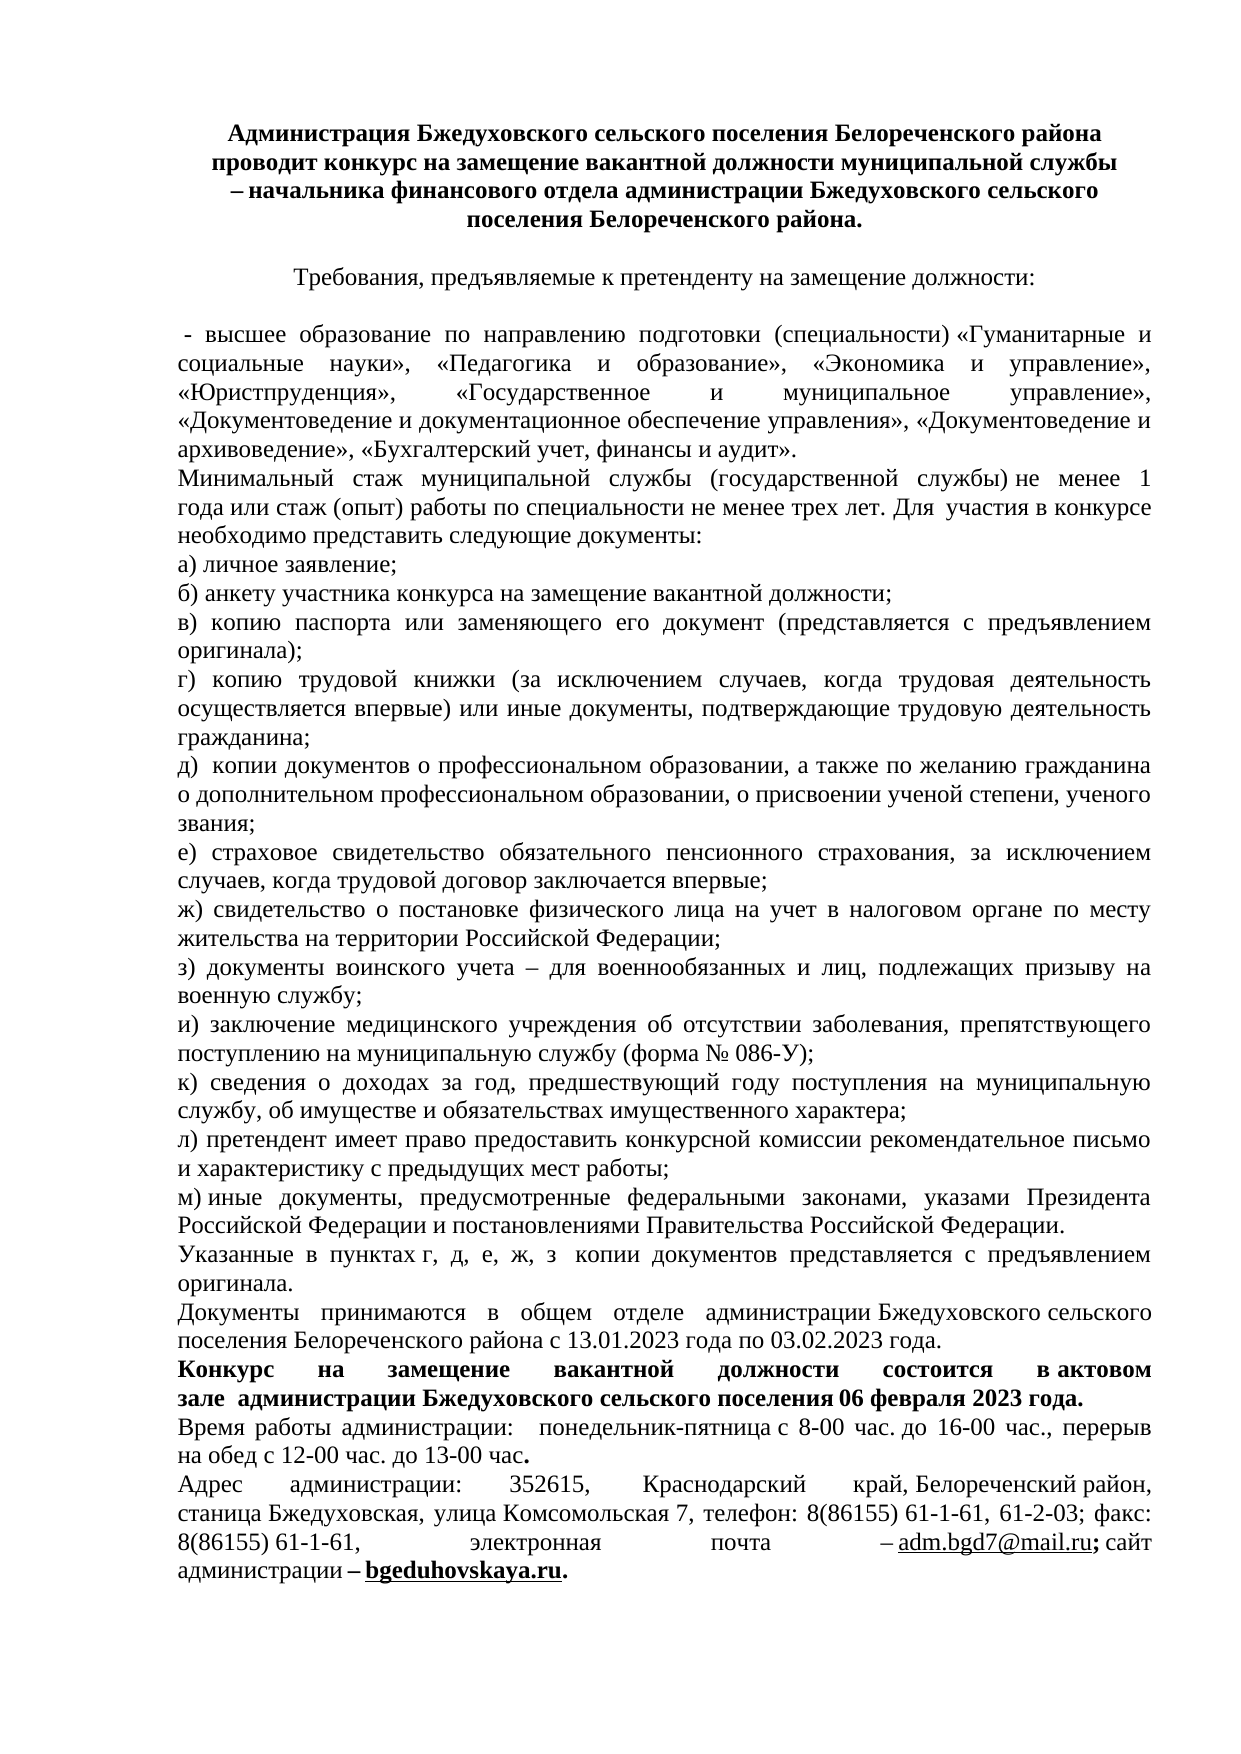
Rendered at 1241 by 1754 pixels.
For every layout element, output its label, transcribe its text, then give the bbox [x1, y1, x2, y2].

text Конкурс на замещение вакантной должности состоится в актовом зале администрации Бжедуховского сельского поселения 06 февраля 2023 года. [177, 1354, 1152, 1412]
text е) страховое свидетельство обязательного пенсионного страхования, за исключением случаев, когда трудовой договор заключается впервые; [177, 837, 1152, 894]
text г) копию трудовой книжки (за исключением случаев, когда трудовая деятельность осуществляется впервые) или иные документы, подтверждающие трудовую деятельность гражданина; [177, 664, 1152, 751]
text Указанные в пунктах г, д, е, ж, з копии документов представляется с предъявлением оригинала. [177, 1239, 1152, 1297]
text - высшее образование по направлению подготовки (специальности) «Гуманитарные и социальные науки», «Педагогика и образование», «Экономика и управление», «Юристпруденция», «Государственное и муниципальное управление», «Документоведение и документационное обеспечение управления», «Документоведение и архивоведение», «Бухгалтерский учет, финансы и аудит». [177, 319, 1152, 463]
text л) претендент имеет право предоставить конкурсной комиссии рекомендательное письмо и характеристику с предыдущих мест работы; [177, 1124, 1152, 1182]
text Время работы администрации: понедельник-пятница с 8-00 час. до 16-00 час., перерыв на обед с 12-00 час. до 13-00 час. [177, 1412, 1152, 1469]
text м) иные документы, предусмотренные федеральными законами, указами Президента Российской Федерации и постановлениями Правительства Российской Федерации. [177, 1182, 1152, 1239]
text з) документы воинского учета – для военнообязанных и лиц, подлежащих призыву на военную службу; [177, 952, 1152, 1009]
text ж) свидетельство о постановке физического лица на учет в налоговом органе по месту жительства на территории Российской Федерации; [177, 894, 1152, 952]
text к) сведения о доходах за год, предшествующий году поступления на муниципальную службу, об имуществе и обязательствах имущественного характера; [177, 1067, 1152, 1124]
text Требования, предъявляемые к претенденту на замещение должности: [177, 233, 1152, 319]
text в) копию паспорта или заменяющего его документ (представляется с предъявлением оригинала); [177, 607, 1152, 664]
text Документы принимаются в общем отделе администрации Бжедуховского сельского поселения Белореченского района с 13.01.2023 года по 03.02.2023 года. [177, 1297, 1152, 1354]
text и) заключение медицинского учреждения об отсутствии заболевания, препятствующего поступлению на муниципальную службу (форма № 086-У); [177, 1009, 1152, 1067]
text Минимальный стаж муниципальной службы (государственной службы) не менее 1 года или стаж (опыт) работы по специальности не менее трех лет. Для участия в конкурсе необходимо представить следующие документы: [177, 463, 1152, 549]
text Администрация Бжедуховского сельского поселения Белореченского района проводит конкурс на замещение вакантной должности муниципальной службы – начальника финансового отдела администрации Бжедуховского сельского поселения Белореченского района. [177, 118, 1152, 233]
text д) копии документов о профессиональном образовании, а также по желанию гражданина о дополнительном профессиональном образовании, о присвоении ученой степени, ученого звания; [177, 751, 1152, 837]
text а) личное заявление; [177, 549, 1152, 578]
text б) анкету участника конкурса на замещение вакантной должности; [177, 578, 1152, 607]
text Адрес администрации: 352615, Краснодарский край, Белореченский район, станица Бжедуховская, улица Комсомольская 7, телефон: 8(86155) 61-1-61, 61-2-03; факс: 8(86155) 61-1-61, электронная почта – adm.bgd7@mail.ru; сайт администрации – bgeduhovskaya.ru. [177, 1469, 1152, 1584]
